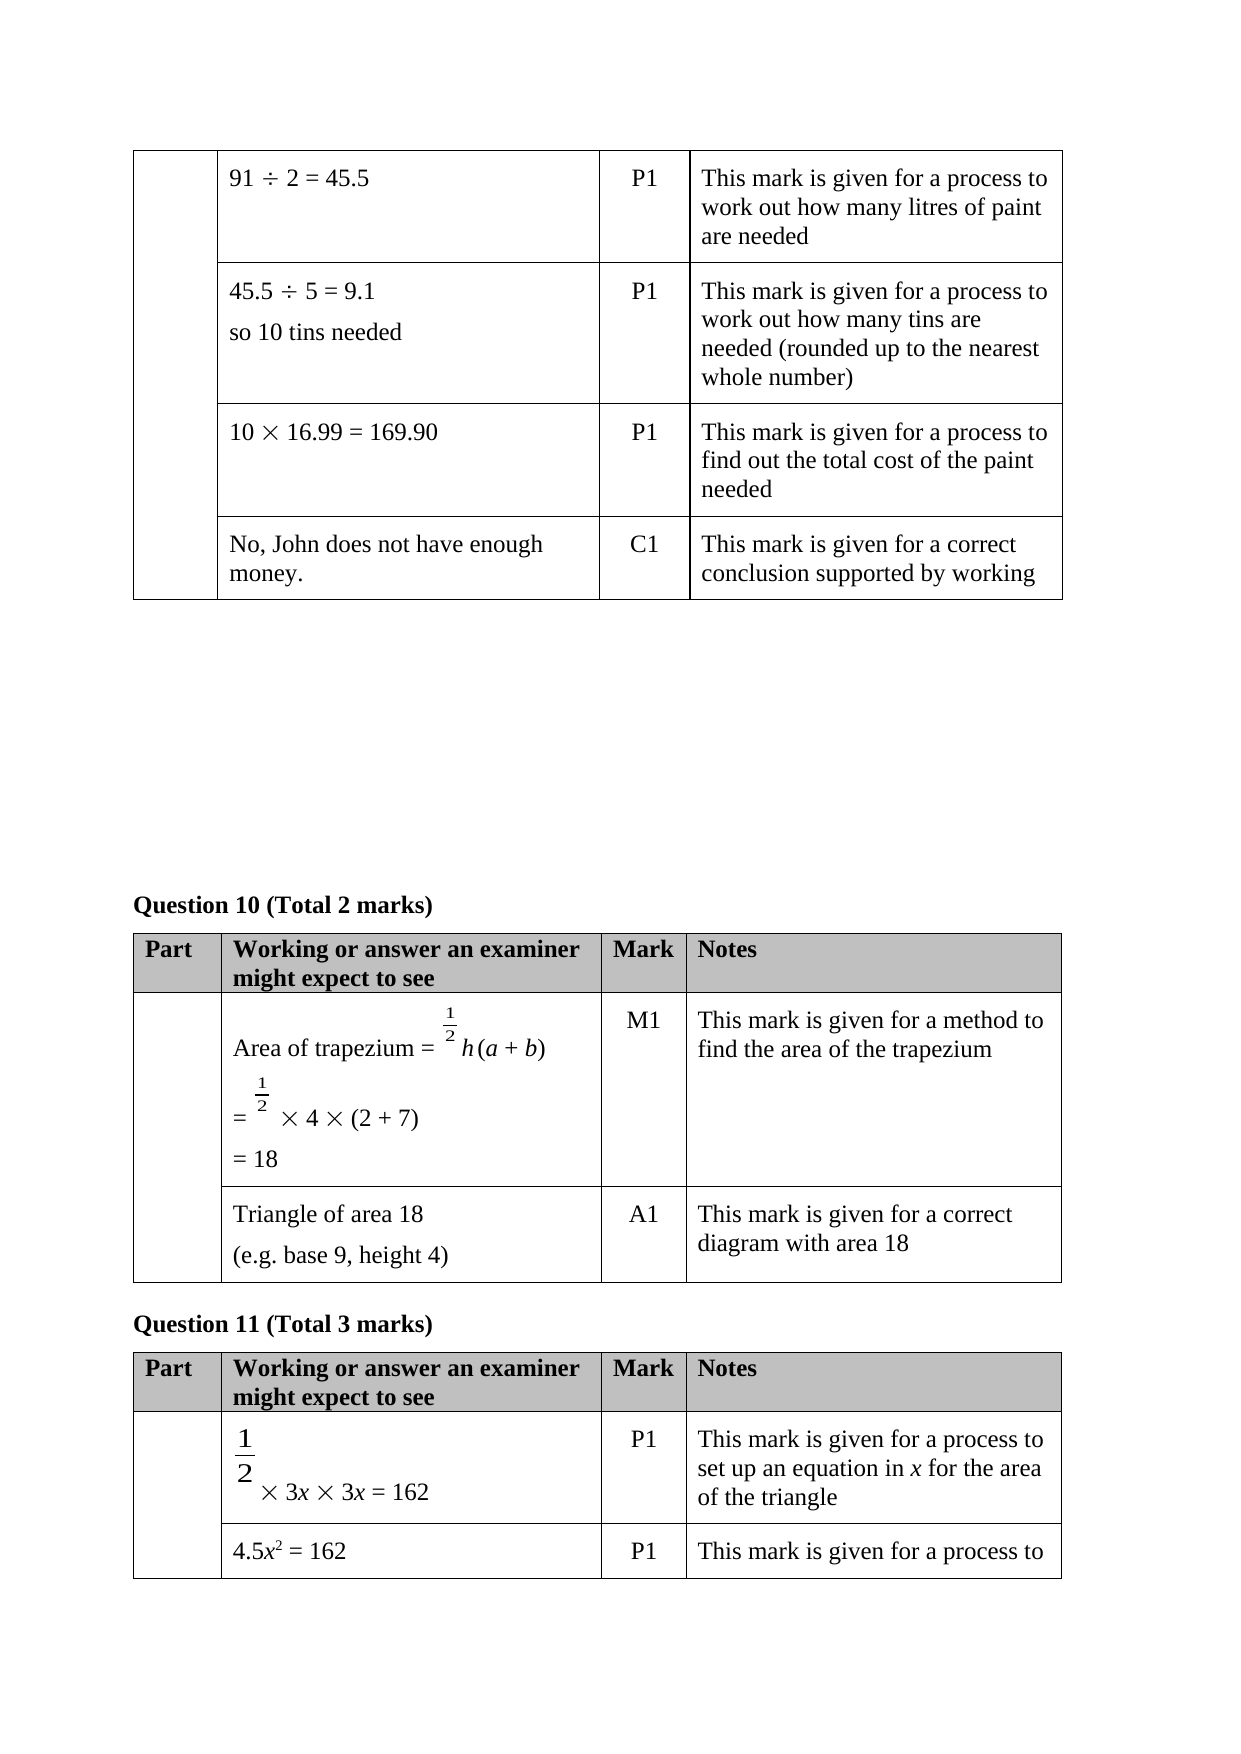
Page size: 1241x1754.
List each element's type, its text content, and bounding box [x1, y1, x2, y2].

table_cell [134, 1412, 221, 1578]
table_cell This mark is given for a correct conclusion supported by working [691, 517, 1062, 599]
table_cell 91 2 = 45.5 [218, 151, 599, 262]
table_cell P1 [600, 404, 689, 516]
table_cell This mark is given for a process to work out how many litres of paint are needed [691, 151, 1062, 262]
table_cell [222, 1524, 601, 1578]
table_cell This mark is given for a process to work out how many tins are needed (rounded up to the nearest whole number) [691, 263, 1062, 403]
table_cell This mark is given for a method to find the area of the trapezium [687, 993, 1061, 1186]
table_header Part [134, 934, 221, 992]
table_cell [134, 993, 221, 1282]
table_header Working or answer an examiner might expect to see [222, 1353, 601, 1411]
table_cell P1 [600, 263, 689, 403]
table_cell Area of trapezium = h (a + b) = 4 (2 + 7) = 18 [222, 993, 601, 1186]
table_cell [687, 1524, 1061, 1578]
table_cell No, John does not have enough money. [218, 517, 599, 599]
table_header Notes [687, 934, 1061, 992]
table_cell Triangle of area 18 (e.g. base 9, height 4) [222, 1187, 601, 1282]
table_cell P1 [602, 1524, 686, 1578]
table_header Notes [687, 1353, 1061, 1411]
table_cell 10 16.99 = 169.90 [218, 404, 599, 516]
table_cell M1 [602, 993, 686, 1186]
table_cell 3x 3x = 162 [222, 1412, 601, 1523]
table_cell P1 [602, 1412, 686, 1523]
table_cell [134, 151, 217, 599]
table_cell A1 [602, 1187, 686, 1282]
table_cell This mark is given for a process to set up an equation in x for the area of the triangle [687, 1412, 1061, 1523]
table_cell This mark is given for a correct diagram with area 18 [687, 1187, 1061, 1282]
table_header Mark [602, 934, 686, 992]
table_cell C1 [600, 517, 689, 599]
table_header Mark [602, 1353, 686, 1411]
table_cell 45.5 5 = 9.1 so 10 tins needed [218, 263, 599, 403]
table_header Part [134, 1353, 221, 1411]
table_cell This mark is given for a process to find out the total cost of the paint needed [691, 404, 1062, 516]
table_cell P1 [600, 151, 689, 262]
text Question 10 (Total 2 marks) [133, 890, 1063, 919]
text Question 11 (Total 3 marks) [133, 1309, 1063, 1338]
table_header Working or answer an examiner might expect to see [222, 934, 601, 992]
